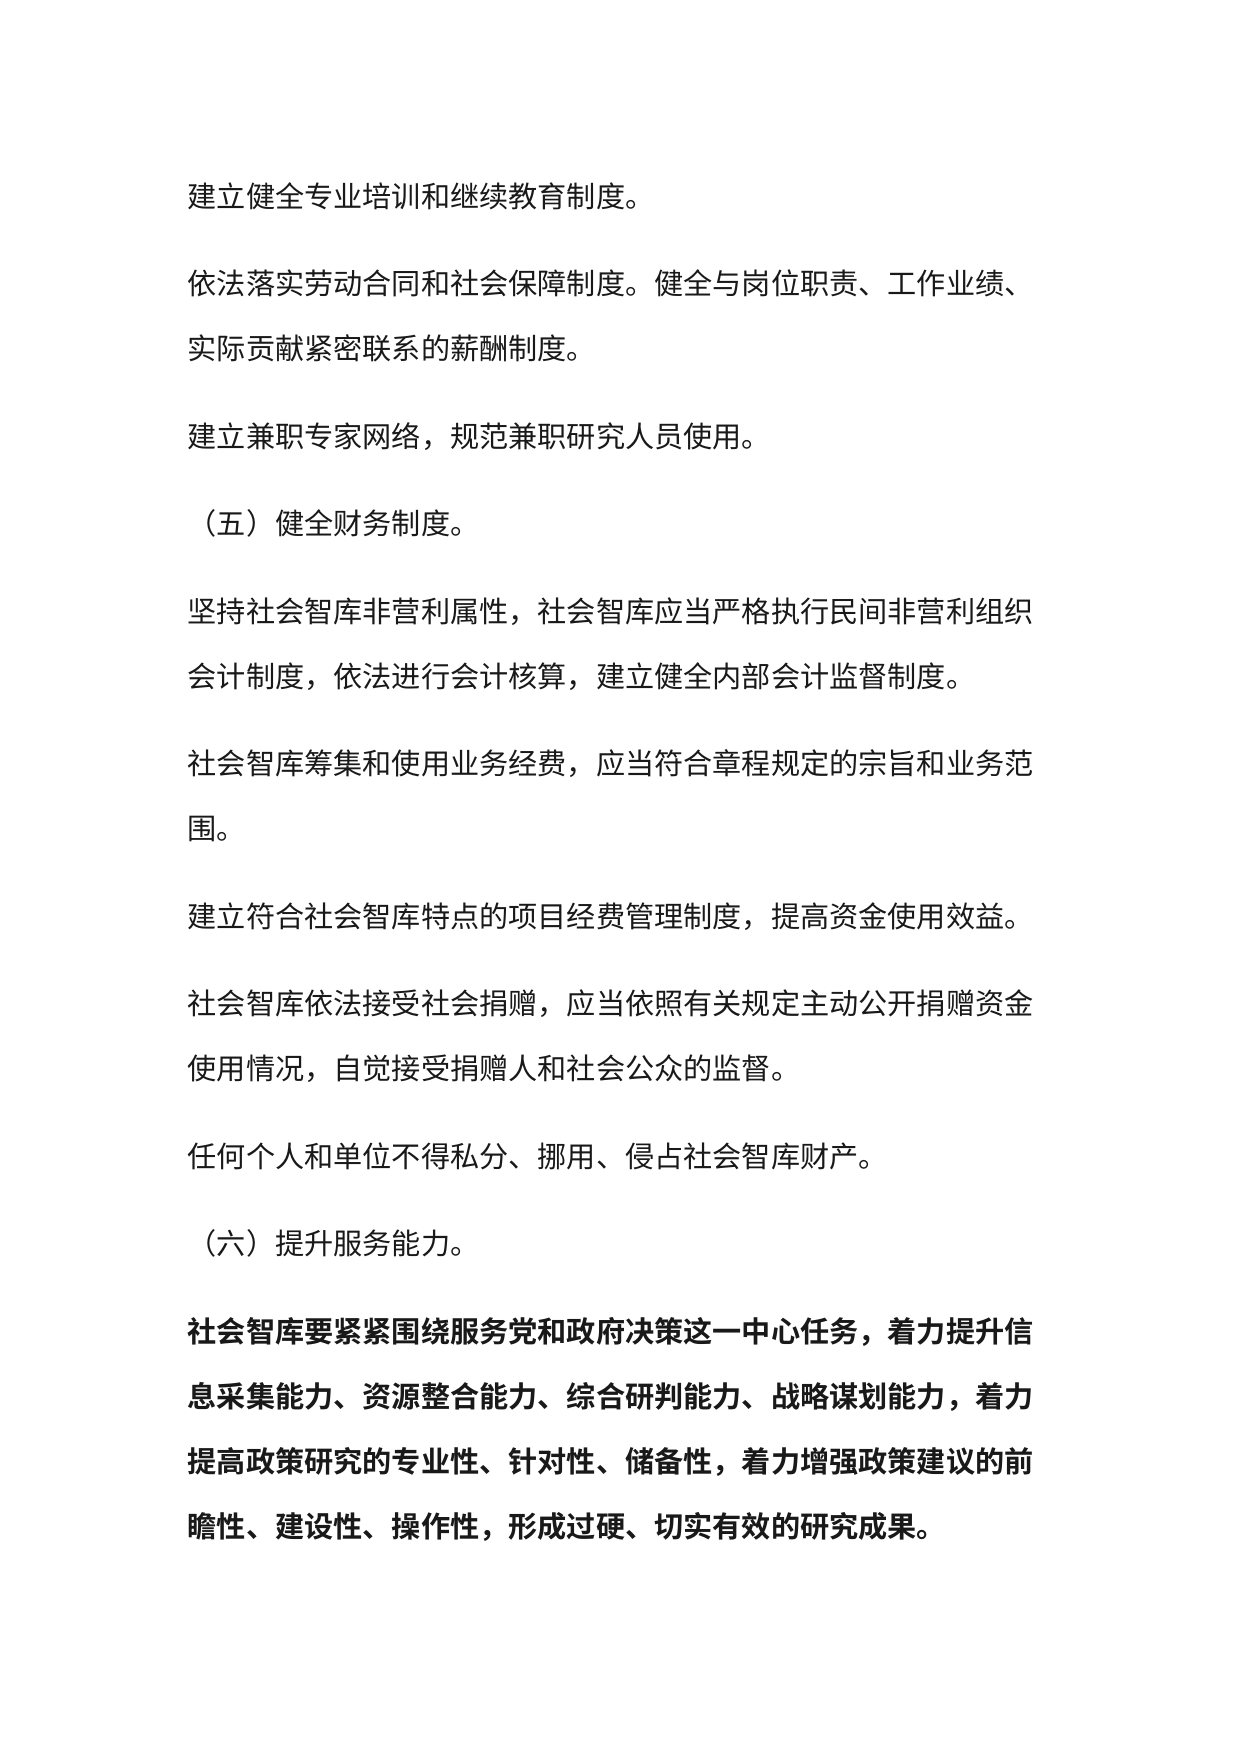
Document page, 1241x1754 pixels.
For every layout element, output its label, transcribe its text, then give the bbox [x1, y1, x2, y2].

text 依法落实劳动合同和社会保障制度。健全与岗位职责、工作业绩、实际贡献紧密联系的薪酬制度。 [187, 249, 1053, 379]
text （六）提升服务能力。 [187, 1209, 1053, 1274]
text 社会智库依法接受社会捐赠，应当依照有关规定主动公开捐赠资金使用情况，自觉接受捐赠人和社会公众的监督。 [187, 969, 1053, 1099]
text 社会智库要紧紧围绕服务党和政府决策这一中心任务，着力提升信息采集能力、资源整合能力、综合研判能力、战略谋划能力，着力提高政策研究的专业性、针对性、储备性，着力增强政策建议的前瞻性、建设性、操作性，形成过硬、切实有效的研究成果。 [187, 1297, 1053, 1557]
text 社会智库筹集和使用业务经费，应当符合章程规定的宗旨和业务范围。 [187, 729, 1053, 859]
text （五）健全财务制度。 [187, 489, 1053, 554]
text 任何个人和单位不得私分、挪用、侵占社会智库财产。 [187, 1122, 1053, 1187]
text 建立兼职专家网络，规范兼职研究人员使用。 [187, 402, 1053, 467]
text 建立健全专业培训和继续教育制度。 [187, 162, 1053, 227]
text 坚持社会智库非营利属性，社会智库应当严格执行民间非营利组织会计制度，依法进行会计核算，建立健全内部会计监督制度。 [187, 577, 1053, 707]
text 建立符合社会智库特点的项目经费管理制度，提高资金使用效益。 [187, 882, 1053, 947]
